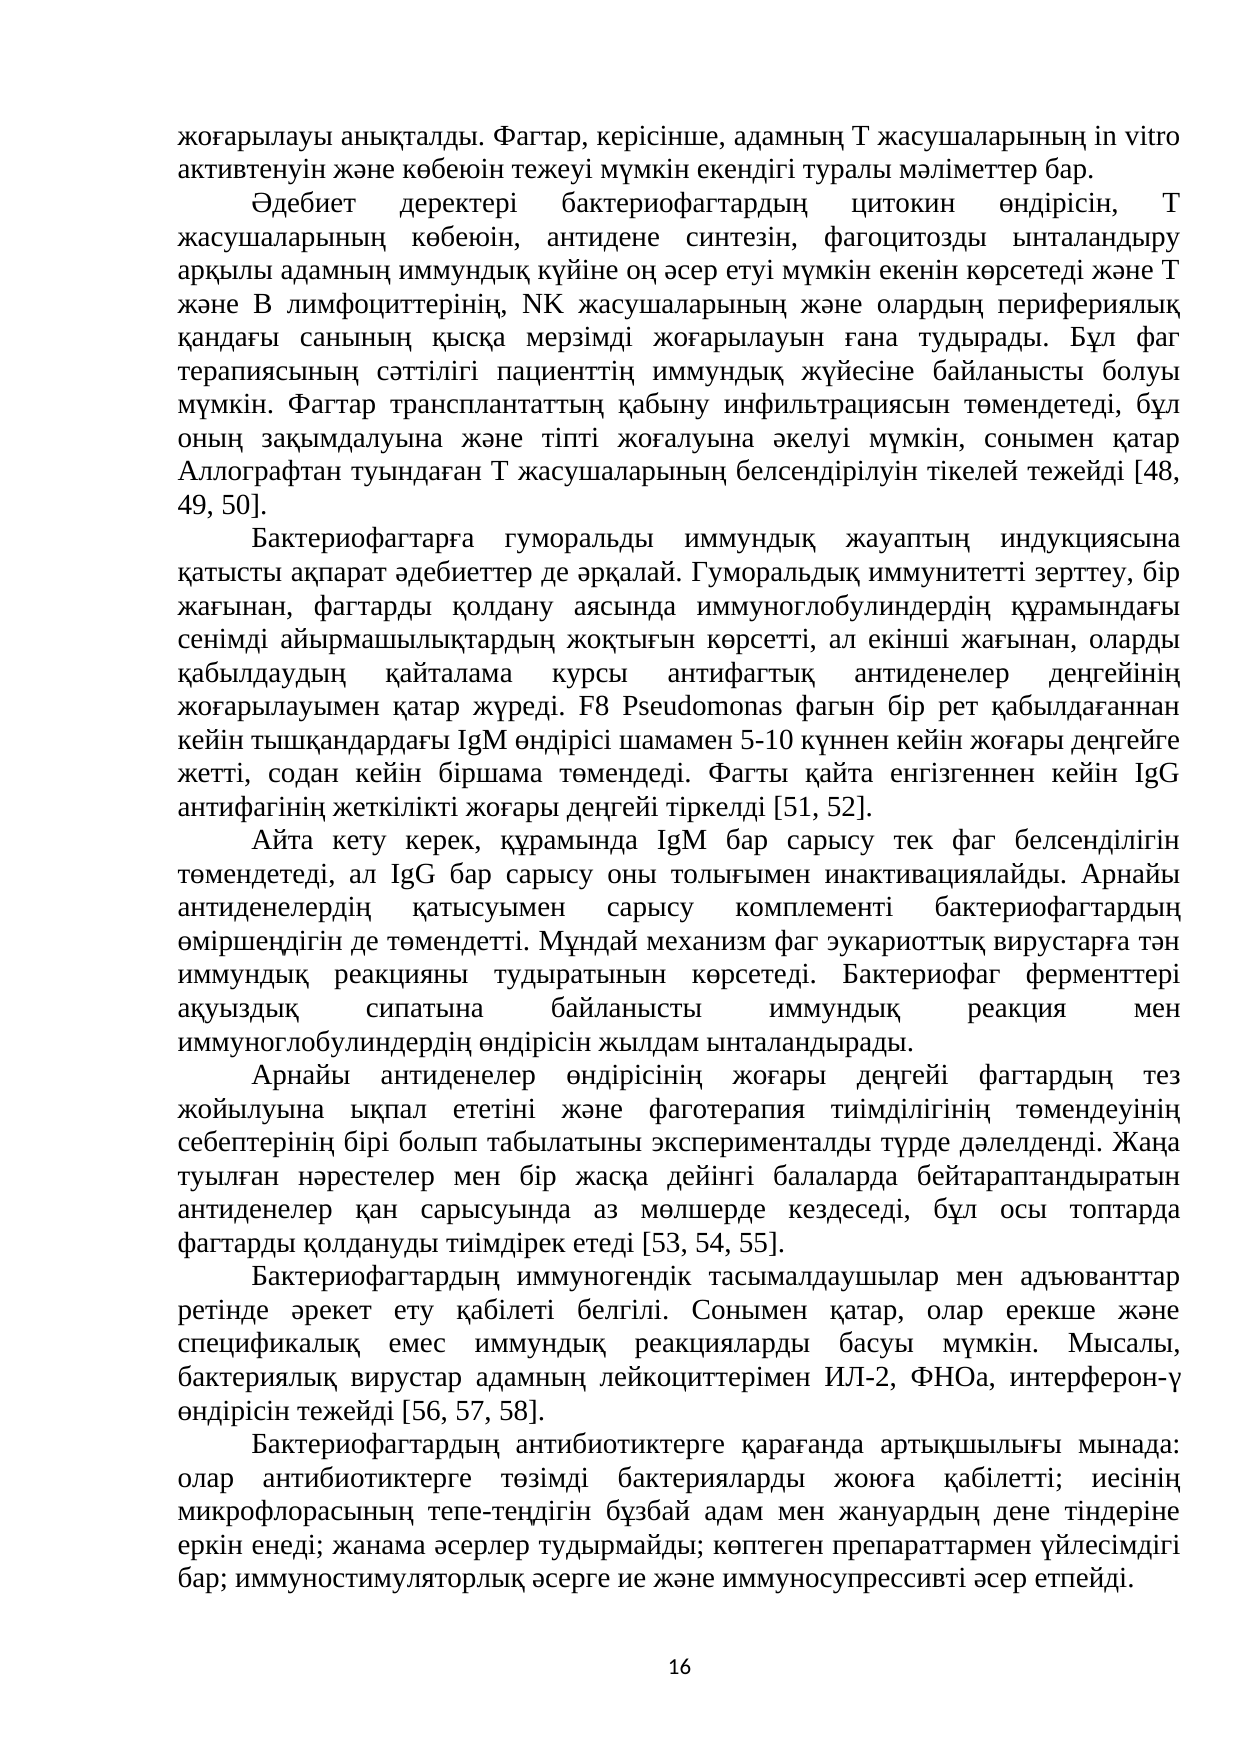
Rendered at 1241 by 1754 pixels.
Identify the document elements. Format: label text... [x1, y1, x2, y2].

text Бактериофагтардың антибиотиктерге қарағанда артықшылығы мынада: олар антибиотиктерге төзімді бактерияларды жоюға қабілетті; иесінің микрофлорасының тепе-теңдігін бұзбай адам мен жануардың дене тіндеріне еркін енеді; жанама әсерлер тудырмайды; көптеген препараттармен үйлесімдігі бар; иммуностимуляторлық әсерге ие және иммуносупрессивті әсер етпейді. [177, 1426, 1181, 1594]
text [177, 118, 1181, 185]
text Арнайы антиденелер өндірісінің жоғары деңгейі фагтардың тез жойылуына ықпал ететіні және фаготерапия тиімділігінің төмендеуінің себептерінің бірі болып табылатыны эксперименталды түрде дәлелденді. Жаңа туылған нәрестелер мен бір жасқа дейінгі балаларда бейтараптандыратын антиденелер қан сарысуында аз мөлшерде кездеседі, бұл осы топтарда фагтарды қолдануды тиімдірек етеді [53, 54, 55]. [177, 1057, 1181, 1258]
text Әдебиет деректері бактериофагтардың цитокин өндірісін, Т жасушаларының көбеюін, антидене синтезін, фагоцитозды ынталандыру арқылы адамның иммундық күйіне оң әсер етуі мүмкін екенін көрсетеді және Т және В лимфоциттерінің, NK жасушаларының және олардың перифериялық қандағы санының қысқа мерзімді жоғарылауын ғана тудырады. Бұл фаг терапиясының сәттілігі пациенттің иммундық жүйесіне байланысты болуы мүмкін. Фагтар трансплантаттың қабыну инфильтрациясын төмендетеді, бұл оның зақымдалуына және тіпті жоғалуына әкелуі мүмкін, сонымен қатар Аллографтан туындаған T жасушаларының белсендірілуін тікелей тежейді [48, 49, 50]. [177, 185, 1181, 521]
text Айта кету керек, құрамында IgM бар сарысу тек фаг белсенділігін төмендетеді, ал IgG бар сарысу оны толығымен инактивациялайды. Арнайы антиденелердің қатысуымен сарысу комплементі бактериофагтардың өміршеңдігін де төмендетті. Мұндай механизм фаг эукариоттық вирустарға тән иммундық реакцияны тудыратынын көрсетеді. Бактериофаг ферменттері ақуыздық сипатына байланысты иммундық реакция мен иммуноглобулиндердің өндірісін жылдам ынталандырады. [177, 822, 1181, 1057]
text Бактериофагтардың иммуногендік тасымалдаушылар мен адъюванттар ретінде әрекет ету қабілеті белгілі. Сонымен қатар, олар ерекше және спецификалық емес иммундық реакцияларды басуы мүмкін. Мысалы, бактериялық вирустар адамның лейкоциттерімен ИЛ-2, ФНОа, интерферон-γ өндірісін тежейді [56, 57, 58]. [177, 1258, 1181, 1426]
text Бактериофагтарға гуморальды иммундық жауаптың индукциясына қатысты ақпарат әдебиеттер де әрқалай. Гуморальдық иммунитетті зерттеу, бір жағынан, фагтарды қолдану аясында иммуноглобулиндердің құрамындағы сенімді айырмашылықтардың жоқтығын көрсетті, ал екінші жағынан, оларды қабылдаудың қайталама курсы антифагтық антиденелер деңгейінің жоғарылауымен қатар жүреді. F8 Pseudomonas фагын бір рет қабылдағаннан кейін тышқандардағы IgM өндірісі шамамен 5-10 күннен кейін жоғары деңгейге жетті, содан кейін біршама төмендеді. Фагты қайта енгізгеннен кейін IgG антифагінің жеткілікті жоғары деңгейі тіркелді [51, 52]. [177, 521, 1181, 822]
